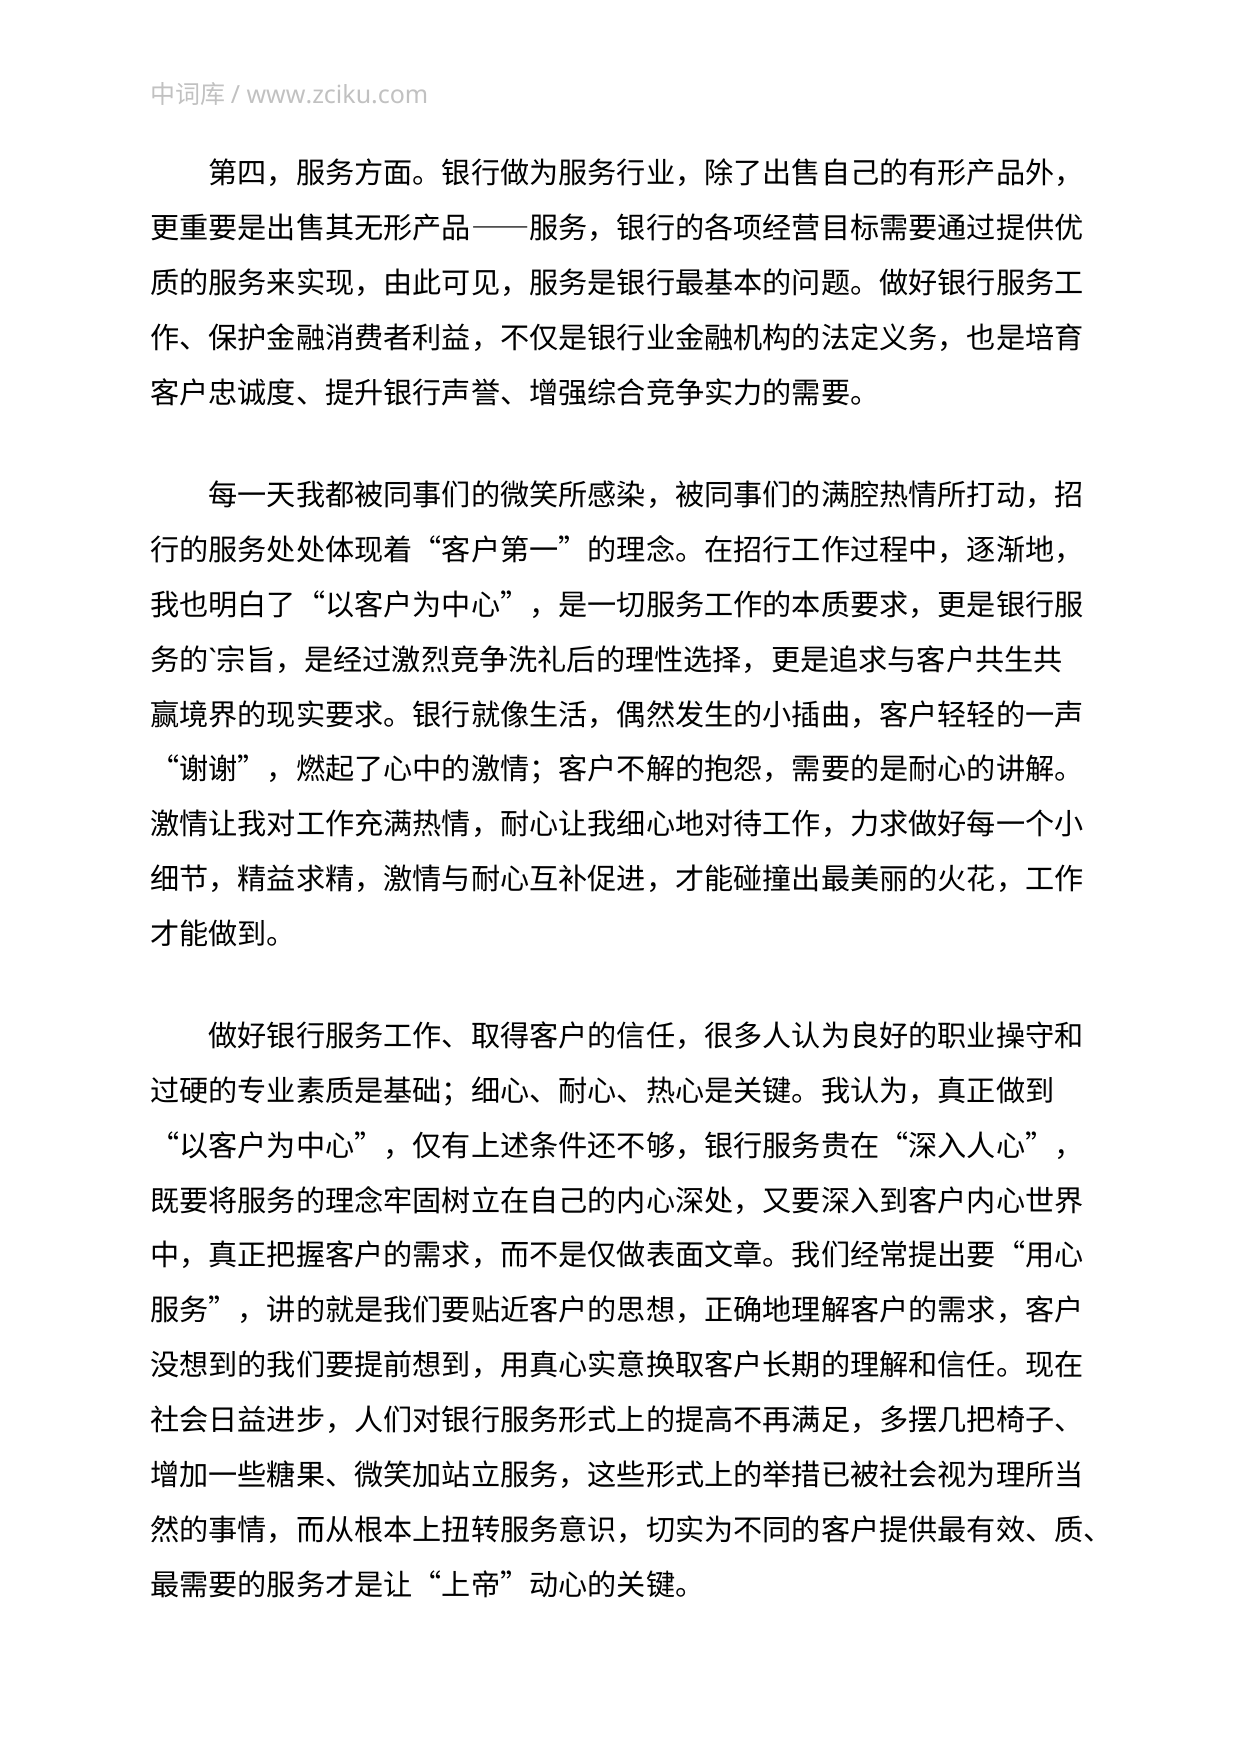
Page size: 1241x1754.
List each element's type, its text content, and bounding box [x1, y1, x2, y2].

text 第四，服务方面。银行做为服务行业，除了出售自己的有形产品外，更重要是出售其无形产品——服务，银行的各项经营目标需要通过提供优质的服务来实现，由此可见，服务是银行最基本的问题。做好银行服务工作、保护金融消费者利益，不仅是银行业金融机构的法定义务，也是培育客户忠诚度、提升银行声誉、增强综合竞争实力的需要。 [150, 150, 1090, 412]
text 做好银行服务工作、取得客户的信任，很多人认为良好的职业操守和过硬的专业素质是基础；细心、耐心、热心是关键。我认为，真正做到“以客户为中心”，仅有上述条件还不够，银行服务贵在“深入人心”，既要将服务的理念牢固树立在自己的内心深处，又要深入到客户内心世界中，真正把握客户的需求，而不是仅做表面文章。我们经常提出要“用心服务”，讲的就是我们要贴近客户的思想，正确地理解客户的需求，客户没想到的我们要提前想到，用真心实意换取客户长期的理解和信任。现在社会日益进步，人们对银行服务形式上的提高不再满足，多摆几把椅子、增加一些糖果、微笑加站立服务，这些形式上的举措已被社会视为理所当然的事情，而从根本上扭转服务意识，切实为不同的客户提供最有效、质、最需要的服务才是让“上帝”动心的关键。 [150, 1012, 1090, 1604]
text 每一天我都被同事们的微笑所感染，被同事们的满腔热情所打动，招行的服务处处体现着“客户第一”的理念。在招行工作过程中，逐渐地，我也明白了“以客户为中心”，是一切服务工作的本质要求，更是银行服务的`宗旨，是经过激烈竞争洗礼后的理性选择，更是追求与客户共生共赢境界的现实要求。银行就像生活，偶然发生的小插曲，客户轻轻的一声“谢谢”，燃起了心中的激情；客户不解的抱怨，需要的是耐心的讲解。激情让我对工作充满热情，耐心让我细心地对待工作，力求做好每一个小细节，精益求精，激情与耐心互补促进，才能碰撞出最美丽的火花，工作才能做到。 [150, 471, 1090, 953]
